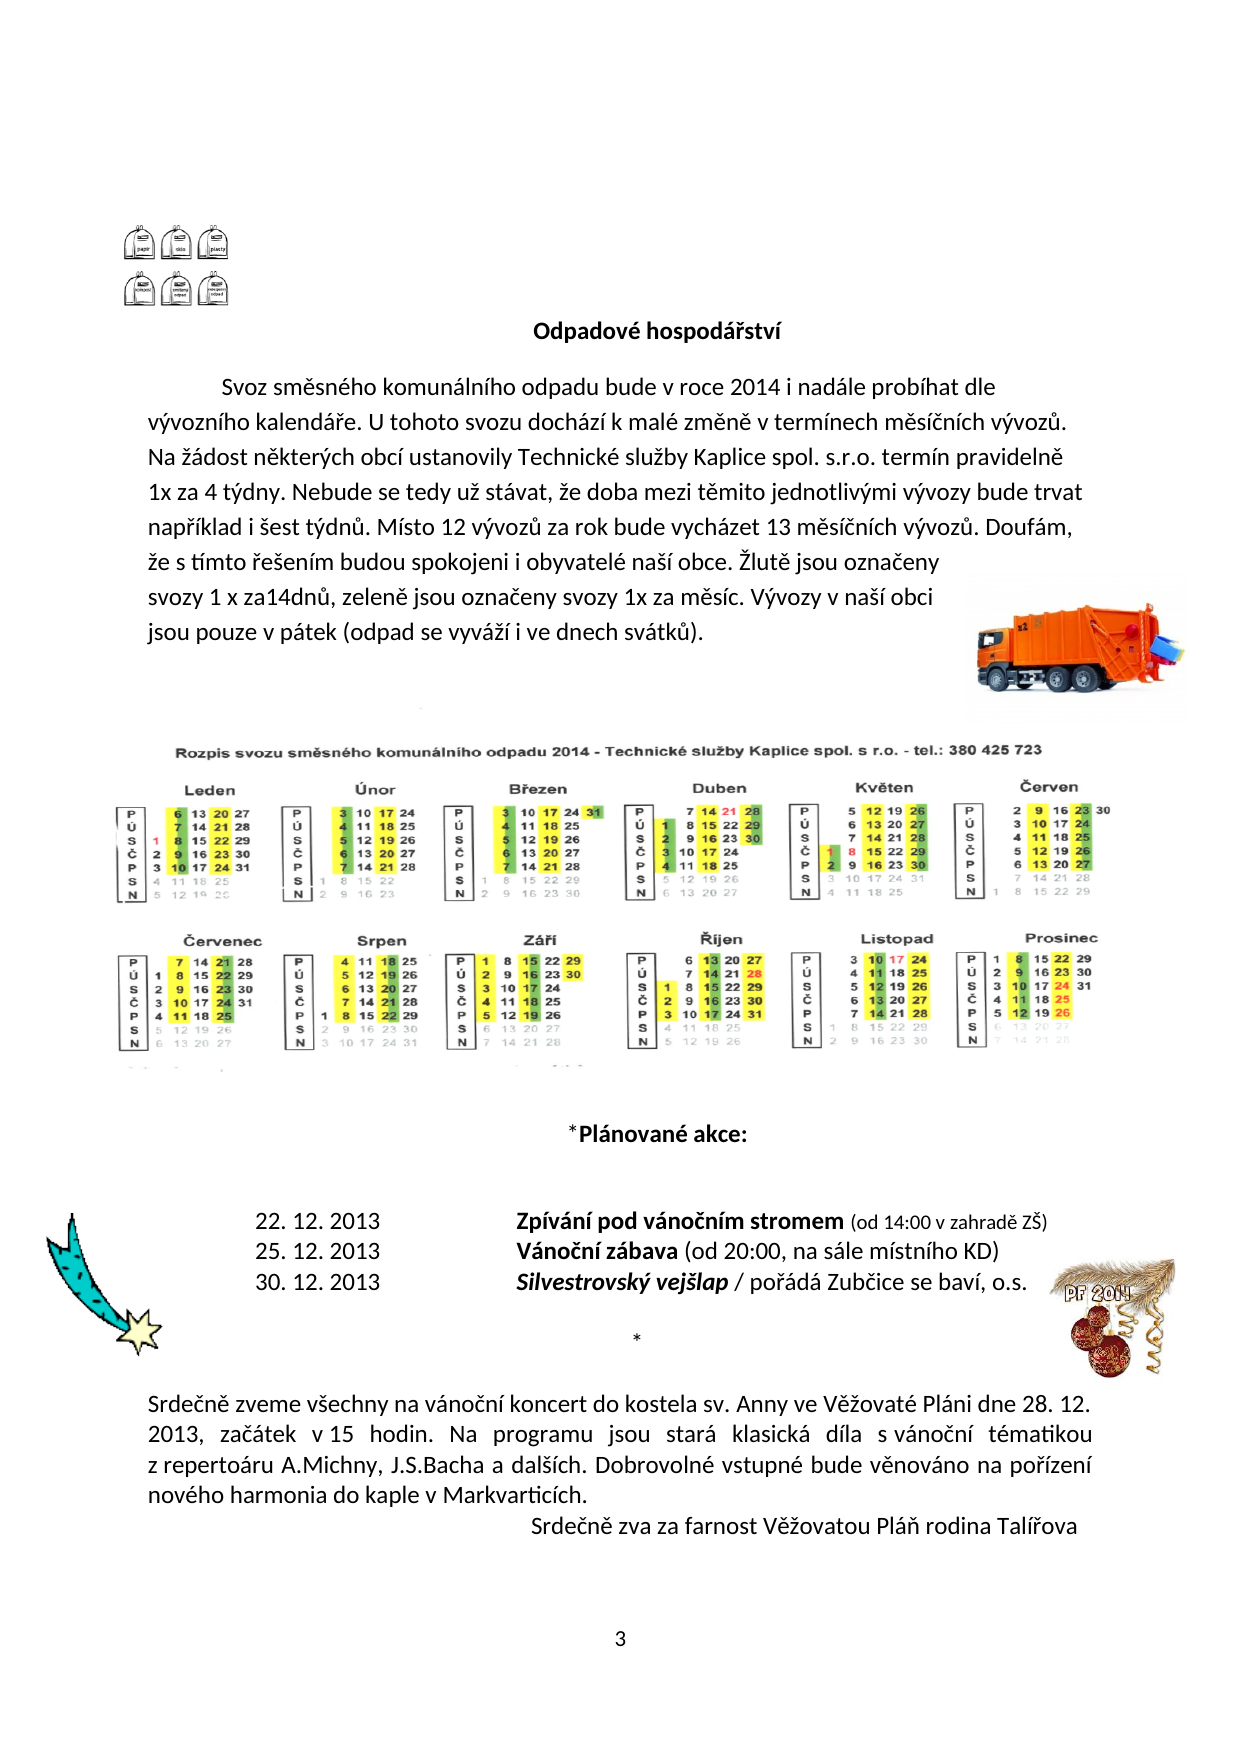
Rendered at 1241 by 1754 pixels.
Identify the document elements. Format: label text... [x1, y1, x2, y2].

text Odpadové hospodářství [148, 315, 1093, 346]
picture [92, 571, 1190, 1089]
picture [991, 1258, 1176, 1398]
picture [46, 1213, 163, 1358]
text * [163, 1327, 1093, 1357]
text *Plánované akce: [148, 1118, 1093, 1149]
text Svoz směsného komunálního odpadu bude v roce 2014 i nadále probíhat dle vývozního kalendáře. U tohoto svozu dochází k malé změně v termínech měsíčních vývozů. Na žádost některých obcí ustanovily Technické služby Kaplice spol. s.r.o. termín pravidelně 1x za 4 týdny. Nebude se tedy už stávat, že doba mezi těmito jednotlivými vývozy bude trvat například i šest týdnů. Místo 12 vývozů za rok bude vycházet 13 měsíčních vývozů. Doufám, že s tímto řešením budou spokojeni i obyvatelé naší obce. Žlutě jsou označeny svozy 1 x za14dnů, zeleně jsou označeny svozy 1x za měsíc. Vývozy v naší obci jsou pouze v pátek (odpad se vyváží i ve dnech svátků). [148, 371, 1093, 646]
text Srdečně zveme všechny na vánoční koncert do kostela sv. Anny ve Věžovaté Pláni dne 28. 12. 2013, začátek v 15 hodin. Na programu jsou stará klasická díla s vánoční tématikou z repertoáru A.Michny, J.S.Bacha a dalších. Dobrovolné vstupné bude věnováno na pořízení nového harmonia do kaple v Markvarticích. [148, 1388, 1093, 1510]
text 25. 12. 2013 Vánoční zábava (od 20:00, na sále místního KD) [163, 1235, 1093, 1266]
text Srdečně zva za farnost Věžovatou Pláň rodina Talířova [516, 1510, 1093, 1541]
picture [122, 223, 230, 307]
text 30. 12. 2013 Silvestrovský vejšlap / pořádá Zubčice se baví, o.s. [163, 1266, 1093, 1296]
text 22. 12. 2013 Zpívání pod vánočním stromem (od 14:00 v zahradě ZŠ) [148, 1205, 1093, 1235]
